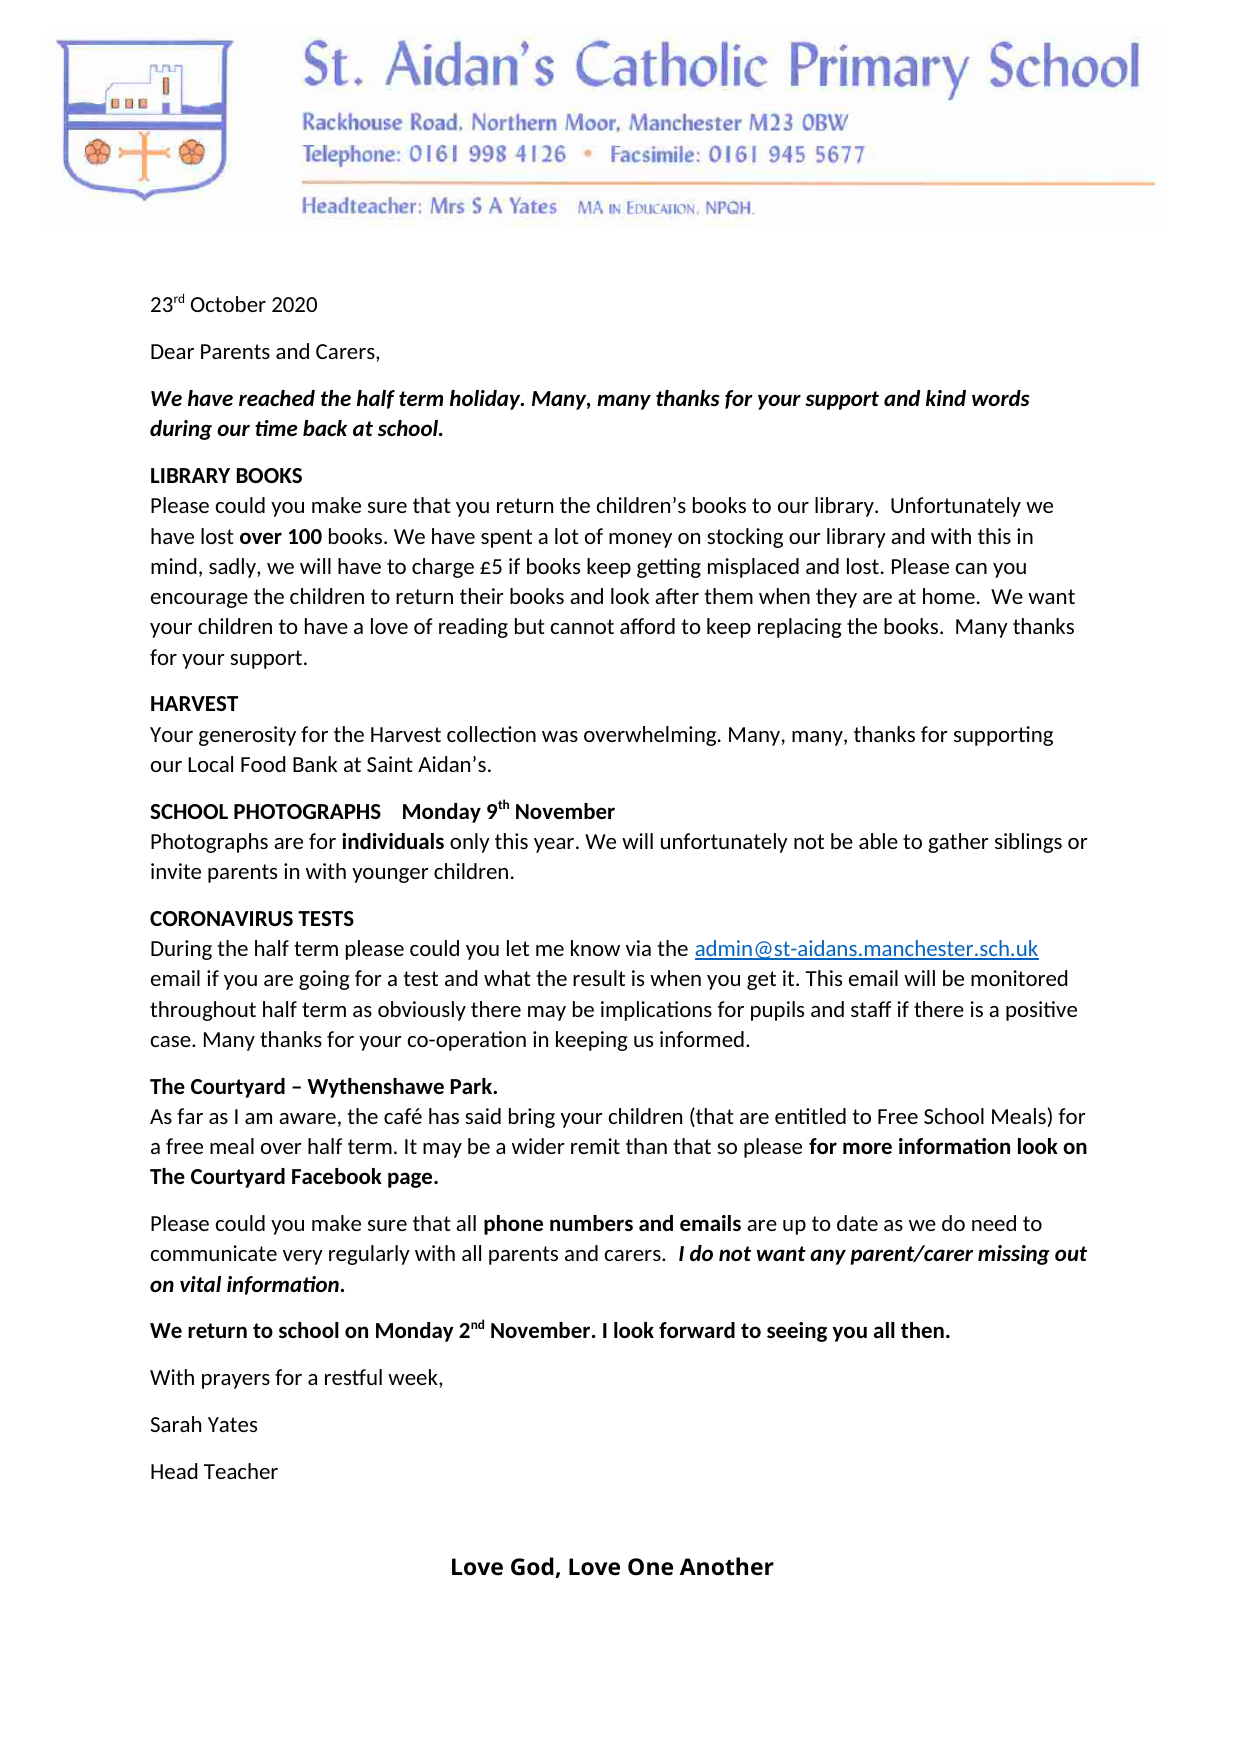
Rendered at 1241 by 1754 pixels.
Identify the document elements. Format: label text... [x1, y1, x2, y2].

text LIBRARY BOOKS Please could you make sure that you return the children’s books to our library. Unfortunately we have lost over 100 books. We have spent a lot of money on stocking our library and with this in mind, sadly, we will have to charge £5 if books keep getting misplaced and lost. Please can you encourage the children to return their books and look after them when they are at home. We want your children to have a love of reading but cannot afford to keep replacing the books. Many thanks for your support. [150, 461, 1090, 671]
text 23rd October 2020 [150, 291, 1090, 319]
text Dear Parents and Carers, [150, 337, 1090, 366]
text SCHOOL PHOTOGRAPHS Monday 9th November Photographs are for individuals only this year. We will unfortunately not be able to gather siblings or invite parents in with younger children. [150, 797, 1090, 885]
text Please could you make sure that all phone numbers and emails are up to date as we do need to communicate very regularly with all parents and carers. I do not want any parent/carer missing out on vital information. [150, 1209, 1090, 1298]
text Love God, Love One Another [375, 1551, 1090, 1582]
text Head Teacher [150, 1457, 1090, 1485]
text With prayers for a restful week, [150, 1363, 1090, 1392]
text We have reached the half term holiday. Many, many thanks for your support and kind words during our time back at school. [150, 384, 1090, 443]
text CORONAVIRUS TESTS During the half term please could you let me know via the admin@st-aidans.manchester.sch.uk email if you are going for a test and what the result is when you get it. This email will be monitored throughout half term as obviously there may be implications for pupils and staff if there is a positive case. Many thanks for your co-operation in keeping us informed. [150, 904, 1090, 1053]
text We return to school on Monday 2nd November. I look forward to seeing you all then. [150, 1317, 1090, 1345]
text The Courtyard – Wythenshawe Park. As far as I am aware, the café has said bring your children (that are entitled to Free School Meals) for a free meal over half term. It may be a wider remit than that so please for more information look on The Courtyard Facebook page. [150, 1072, 1090, 1191]
text HARVEST Your generosity for the Harvest collection was overwhelming. Many, many, thanks for supporting our Local Food Bank at Saint Aidan’s. [150, 689, 1090, 778]
text Sarah Yates [150, 1410, 1090, 1438]
